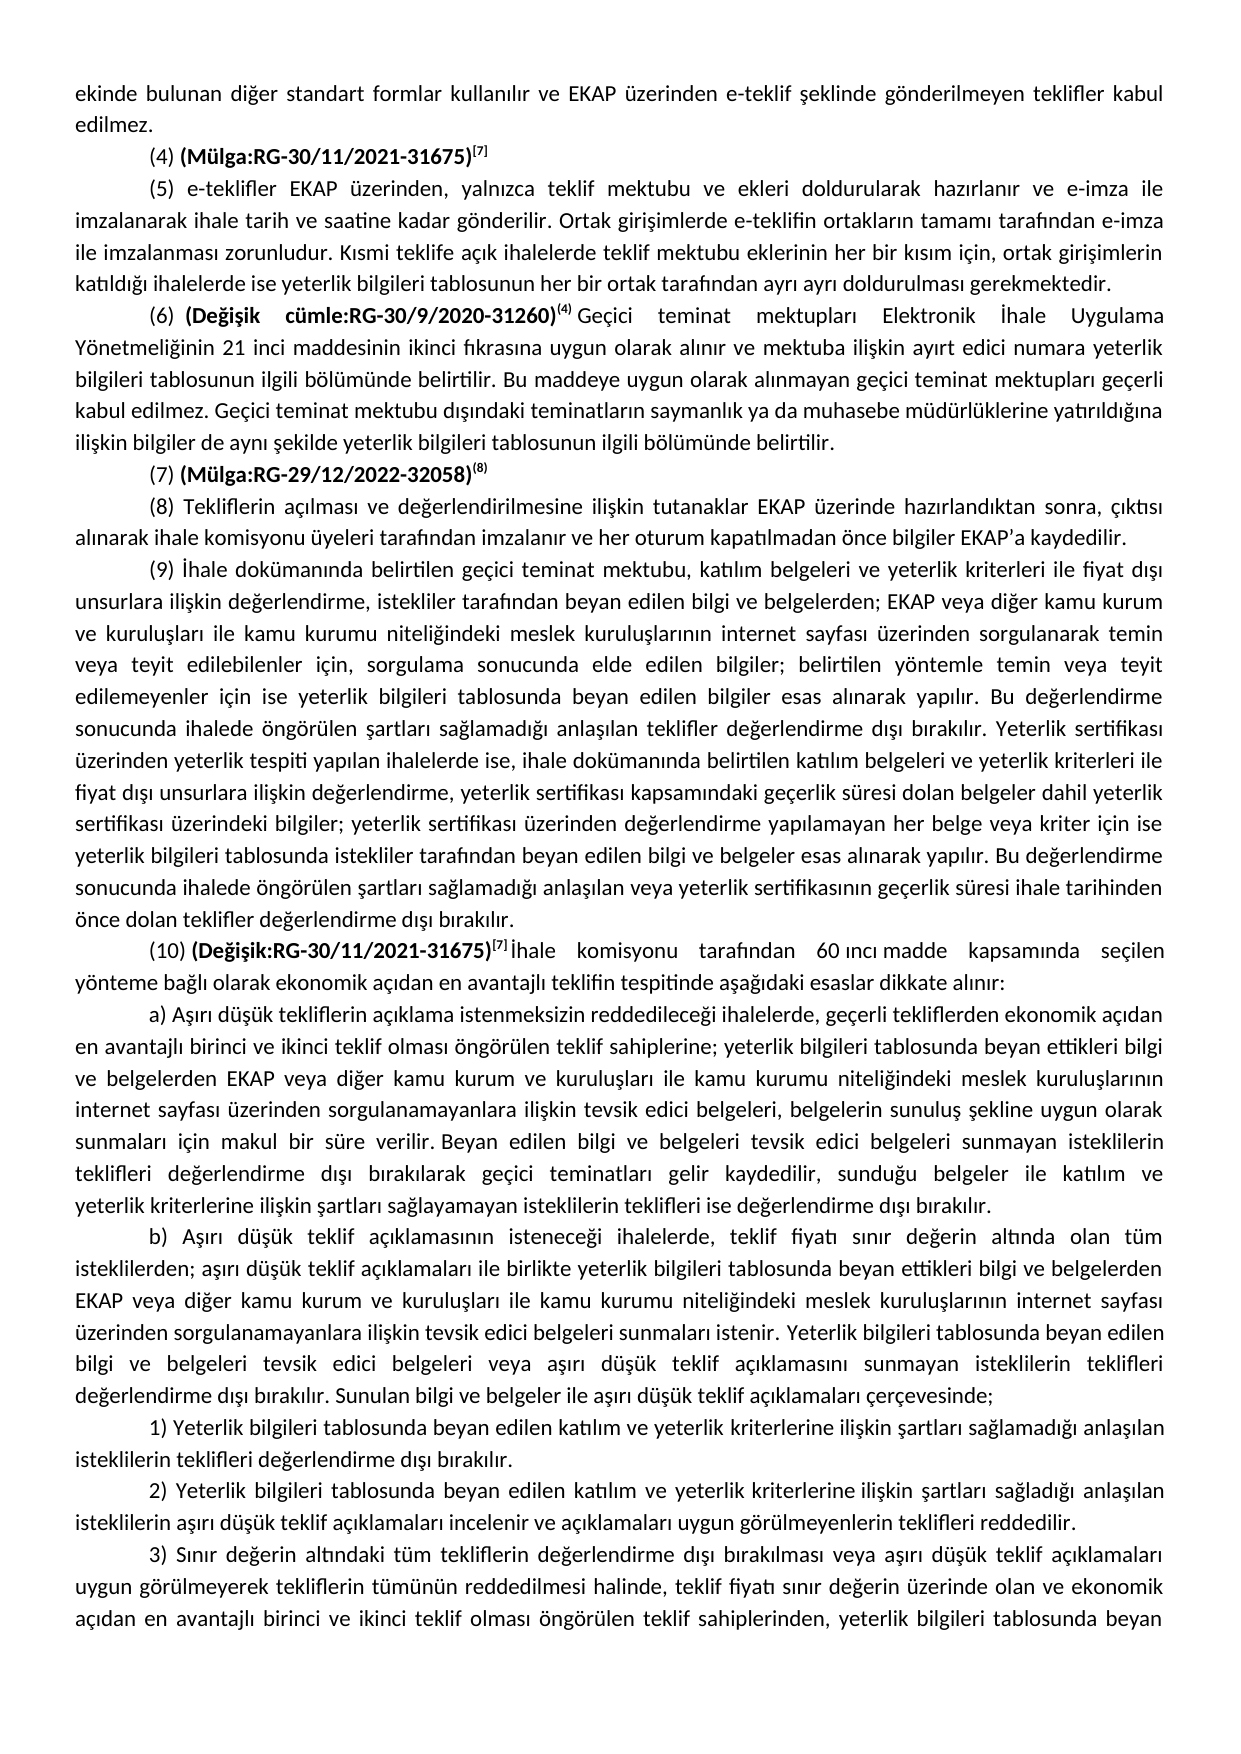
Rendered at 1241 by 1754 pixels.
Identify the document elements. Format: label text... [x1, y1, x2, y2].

text (4) (Mülga:RG-30/11/2021-31675)[7] [75, 138, 1165, 170]
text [75, 1536, 1165, 1632]
text (6) (Değişik cümle:RG-30/9/2020-31260)(4) Geçici teminat mektupları Elektronik İhale Uygulama Yönetmeliğinin 21 inci maddesinin ikinci fıkrasına uygun olarak alınır ve mektuba ilişkin ayırt edici numara yeterlik bilgileri tablosunun ilgili bölümünde belirtilir. Bu maddeye uygun olarak alınmayan geçici teminat mektupları geçerli kabul edilmez. Geçici teminat mektubu dışındaki teminatların saymanlık ya da muhasebe müdürlüklerine yatırıldığına ilişkin bilgiler de aynı şekilde yeterlik bilgileri tablosunun ilgili bölümünde belirtilir. [75, 297, 1165, 456]
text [75, 75, 1165, 138]
text (9) İhale dokümanında belirtilen geçici teminat mektubu, katılım belgeleri ve yeterlik kriterleri ile fiyat dışı unsurlara ilişkin değerlendirme, istekliler tarafından beyan edilen bilgi ve belgelerden; EKAP veya diğer kamu kurum ve kuruluşları ile kamu kurumu niteliğindeki meslek kuruluşlarının internet sayfası üzerinden sorgulanarak temin veya teyit edilebilenler için, sorgulama sonucunda elde edilen bilgiler; belirtilen yöntemle temin veya teyit edilemeyenler için ise yeterlik bilgileri tablosunda beyan edilen bilgiler esas alınarak yapılır. Bu değerlendirme sonucunda ihalede öngörülen şartları sağlamadığı anlaşılan teklifler değerlendirme dışı bırakılır. Yeterlik sertifikası üzerinden yeterlik tespiti yapılan ihalelerde ise, ihale dokümanında belirtilen katılım belgeleri ve yeterlik kriterleri ile fiyat dışı unsurlara ilişkin değerlendirme, yeterlik sertifikası kapsamındaki geçerlik süresi dolan belgeler dahil yeterlik sertifikası üzerindeki bilgiler; yeterlik sertifikası üzerinden değerlendirme yapılamayan her belge veya kriter için ise yeterlik bilgileri tablosunda istekliler tarafından beyan edilen bilgi ve belgeler esas alınarak yapılır. Bu değerlendirme sonucunda ihalede öngörülen şartları sağlamadığı anlaşılan veya yeterlik sertifikasının geçerlik süresi ihale tarihinden önce dolan teklifler değerlendirme dışı bırakılır. [75, 552, 1165, 933]
text (5) e-teklifler EKAP üzerinden, yalnızca teklif mektubu ve ekleri doldurularak hazırlanır ve e-imza ile imzalanarak ihale tarih ve saatine kadar gönderilir. Ortak girişimlerde e-teklifin ortakların tamamı tarafından e-imza ile imzalanması zorunludur. Kısmi teklife açık ihalelerde teklif mektubu eklerinin her bir kısım için, ortak girişimlerin katıldığı ihalelerde ise yeterlik bilgileri tablosunun her bir ortak tarafından ayrı ayrı doldurulması gerekmektedir. [75, 170, 1165, 297]
text a) Aşırı düşük tekliflerin açıklama istenmeksizin reddedileceği ihalelerde, geçerli tekliflerden ekonomik açıdan en avantajlı birinci ve ikinci teklif olması öngörülen teklif sahiplerine; yeterlik bilgileri tablosunda beyan ettikleri bilgi ve belgelerden EKAP veya diğer kamu kurum ve kuruluşları ile kamu kurumu niteliğindeki meslek kuruluşlarının internet sayfası üzerinden sorgulanamayanlara ilişkin tevsik edici belgeleri, belgelerin sunuluş şekline uygun olarak sunmaları için makul bir süre verilir. Beyan edilen bilgi ve belgeleri tevsik edici belgeleri sunmayan isteklilerin teklifleri değerlendirme dışı bırakılarak geçici teminatları gelir kaydedilir, sunduğu belgeler ile katılım ve yeterlik kriterlerine ilişkin şartları sağlayamayan isteklilerin teklifleri ise değerlendirme dışı bırakılır. [75, 996, 1165, 1219]
text b) Aşırı düşük teklif açıklamasının isteneceği ihalelerde, teklif fiyatı sınır değerin altında olan tüm isteklilerden; aşırı düşük teklif açıklamaları ile birlikte yeterlik bilgileri tablosunda beyan ettikleri bilgi ve belgelerden EKAP veya diğer kamu kurum ve kuruluşları ile kamu kurumu niteliğindeki meslek kuruluşlarının internet sayfası üzerinden sorgulanamayanlara ilişkin tevsik edici belgeleri sunmaları istenir. Yeterlik bilgileri tablosunda beyan edilen bilgi ve belgeleri tevsik edici belgeleri veya aşırı düşük teklif açıklamasını sunmayan isteklilerin teklifleri değerlendirme dışı bırakılır. Sunulan bilgi ve belgeler ile aşırı düşük teklif açıklamaları çerçevesinde; [75, 1219, 1165, 1409]
text 2) Yeterlik bilgileri tablosunda beyan edilen katılım ve yeterlik kriterlerine ilişkin şartları sağladığı anlaşılan isteklilerin aşırı düşük teklif açıklamaları incelenir ve açıklamaları uygun görülmeyenlerin teklifleri reddedilir. [75, 1473, 1165, 1536]
text (7) (Mülga:RG-29/12/2022-32058)(8) [75, 456, 1165, 488]
text 1) Yeterlik bilgileri tablosunda beyan edilen katılım ve yeterlik kriterlerine ilişkin şartları sağlamadığı anlaşılan isteklilerin teklifleri değerlendirme dışı bırakılır. [75, 1409, 1165, 1473]
text (10) (Değişik:RG-30/11/2021-31675)[7] İhale komisyonu tarafından 60 ıncı madde kapsamında seçilen yönteme bağlı olarak ekonomik açıdan en avantajlı teklifin tespitinde aşağıdaki esaslar dikkate alınır: [75, 933, 1165, 996]
text (8) Tekliflerin açılması ve değerlendirilmesine ilişkin tutanaklar EKAP üzerinde hazırlandıktan sonra, çıktısı alınarak ihale komisyonu üyeleri tarafından imzalanır ve her oturum kapatılmadan önce bilgiler EKAP’a kaydedilir. [75, 488, 1165, 552]
